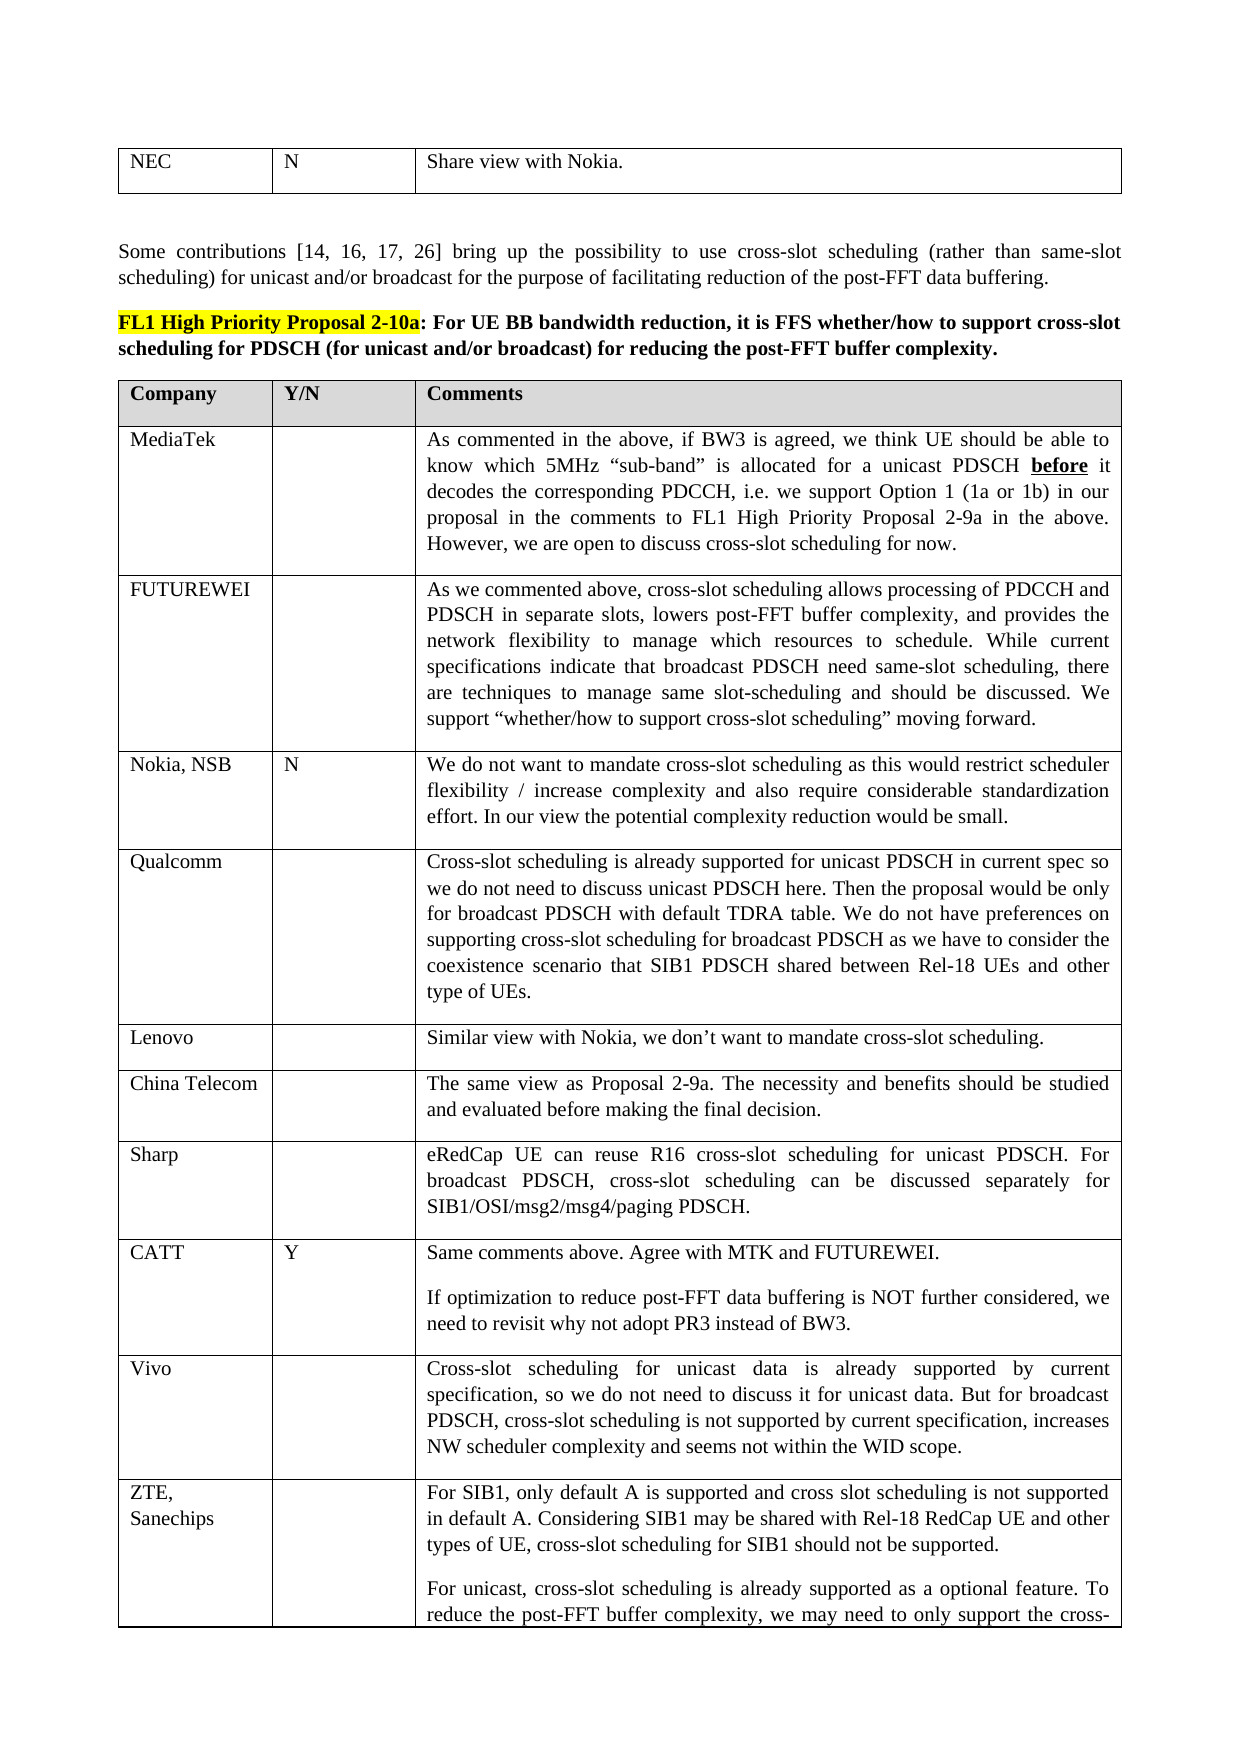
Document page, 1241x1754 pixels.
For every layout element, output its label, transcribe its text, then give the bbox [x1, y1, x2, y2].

table_cell Sharp [119, 1142, 272, 1239]
table_cell [273, 1071, 415, 1141]
table_cell [273, 1356, 415, 1479]
table_cell Cross-slot scheduling is already supported for unicast PDSCH in current spec so we do not need to discuss unicast PDSCH here. Then the proposal would be only for broadcast PDSCH with default TDRA table. We do not have preferences on supporting cross-slot scheduling for broadcast PDSCH as we have to consider the coexistence scenario that SIB1 PDSCH shared between Rel-18 UEs and other type of UEs. [416, 850, 1121, 1024]
table_cell Vivo [119, 1356, 272, 1479]
table_cell FUTUREWEI [119, 576, 272, 751]
table_header Y/N [273, 381, 415, 426]
table_cell [273, 1025, 415, 1069]
table_cell MediaTek [119, 427, 272, 575]
table_cell eRedCap UE can reuse R16 cross-slot scheduling for unicast PDSCH. For broadcast PDSCH, cross-slot scheduling can be discussed separately for SIB1/OSI/msg2/msg4/paging PDSCH. [416, 1142, 1121, 1239]
table_cell N [273, 149, 415, 193]
table_cell [273, 1142, 415, 1239]
table_cell [273, 427, 415, 575]
table_cell Nokia, NSB [119, 752, 272, 848]
table_cell Similar view with Nokia, we don’t want to mandate cross-slot scheduling. [416, 1025, 1121, 1069]
table_cell Y [273, 1240, 415, 1355]
text Some contributions [14, 16, 17, 26] bring up the possibility to use cross-slot scheduling (rather than same-slot scheduling) for unicast and/or broadcast for the purpose of facilitating reduction of the post-FFT data buffering. [118, 239, 1122, 289]
table_cell [273, 1480, 415, 1626]
table_cell [273, 576, 415, 751]
table_cell We do not want to mandate cross-slot scheduling as this would restrict scheduler flexibility / increase complexity and also require considerable standardization effort. In our view the potential complexity reduction would be small. [416, 752, 1121, 848]
table_cell As we commented above, cross-slot scheduling allows processing of PDCCH and PDSCH in separate slots, lowers post-FFT buffer complexity, and provides the network flexibility to manage which resources to schedule. While current specifications indicate that broadcast PDSCH need same-slot scheduling, there are techniques to manage same slot-scheduling and should be discussed. We support “whether/how to support cross-slot scheduling” moving forward. [416, 576, 1121, 751]
table_header Company [119, 381, 272, 426]
table_cell Qualcomm [119, 850, 272, 1024]
table_cell ZTE, Sanechips [119, 1480, 272, 1626]
table_cell China Telecom [119, 1071, 272, 1141]
table_cell NEC [119, 149, 272, 193]
table_cell N [273, 752, 415, 848]
table_cell [273, 850, 415, 1024]
table_cell Same comments above. Agree with MTK and FUTUREWEI. If optimization to reduce post-FFT data buffering is NOT further considered, we need to revisit why not adopt PR3 instead of BW3. [416, 1240, 1121, 1355]
table_cell Share view with Nokia. [416, 149, 1121, 193]
table_cell Lenovo [119, 1025, 272, 1069]
table_header Comments [416, 381, 1121, 426]
text FL1 High Priority Proposal 2-10a: For UE BB bandwidth reduction, it is FFS whether/how to support cross-slot scheduling for PDSCH (for unicast and/or broadcast) for reducing the post-FFT buffer complexity. [118, 309, 1122, 359]
table_cell CATT [119, 1240, 272, 1355]
table_cell Cross-slot scheduling for unicast data is already supported by current specification, so we do not need to discuss it for unicast data. But for broadcast PDSCH, cross-slot scheduling is not supported by current specification, increases NW scheduler complexity and seems not within the WID scope. [416, 1356, 1121, 1479]
table_cell The same view as Proposal 2-9a. The necessity and benefits should be studied and evaluated before making the final decision. [416, 1071, 1121, 1141]
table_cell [416, 1480, 1121, 1626]
table_cell As commented in the above, if BW3 is agreed, we think UE should be able to know which 5MHz “sub-band” is allocated for a unicast PDSCH before it decodes the corresponding PDCCH, i.e. we support Option 1 (1a or 1b) in our proposal in the comments to FL1 High Priority Proposal 2-9a in the above. However, we are open to discuss cross-slot scheduling for now. [416, 427, 1121, 575]
